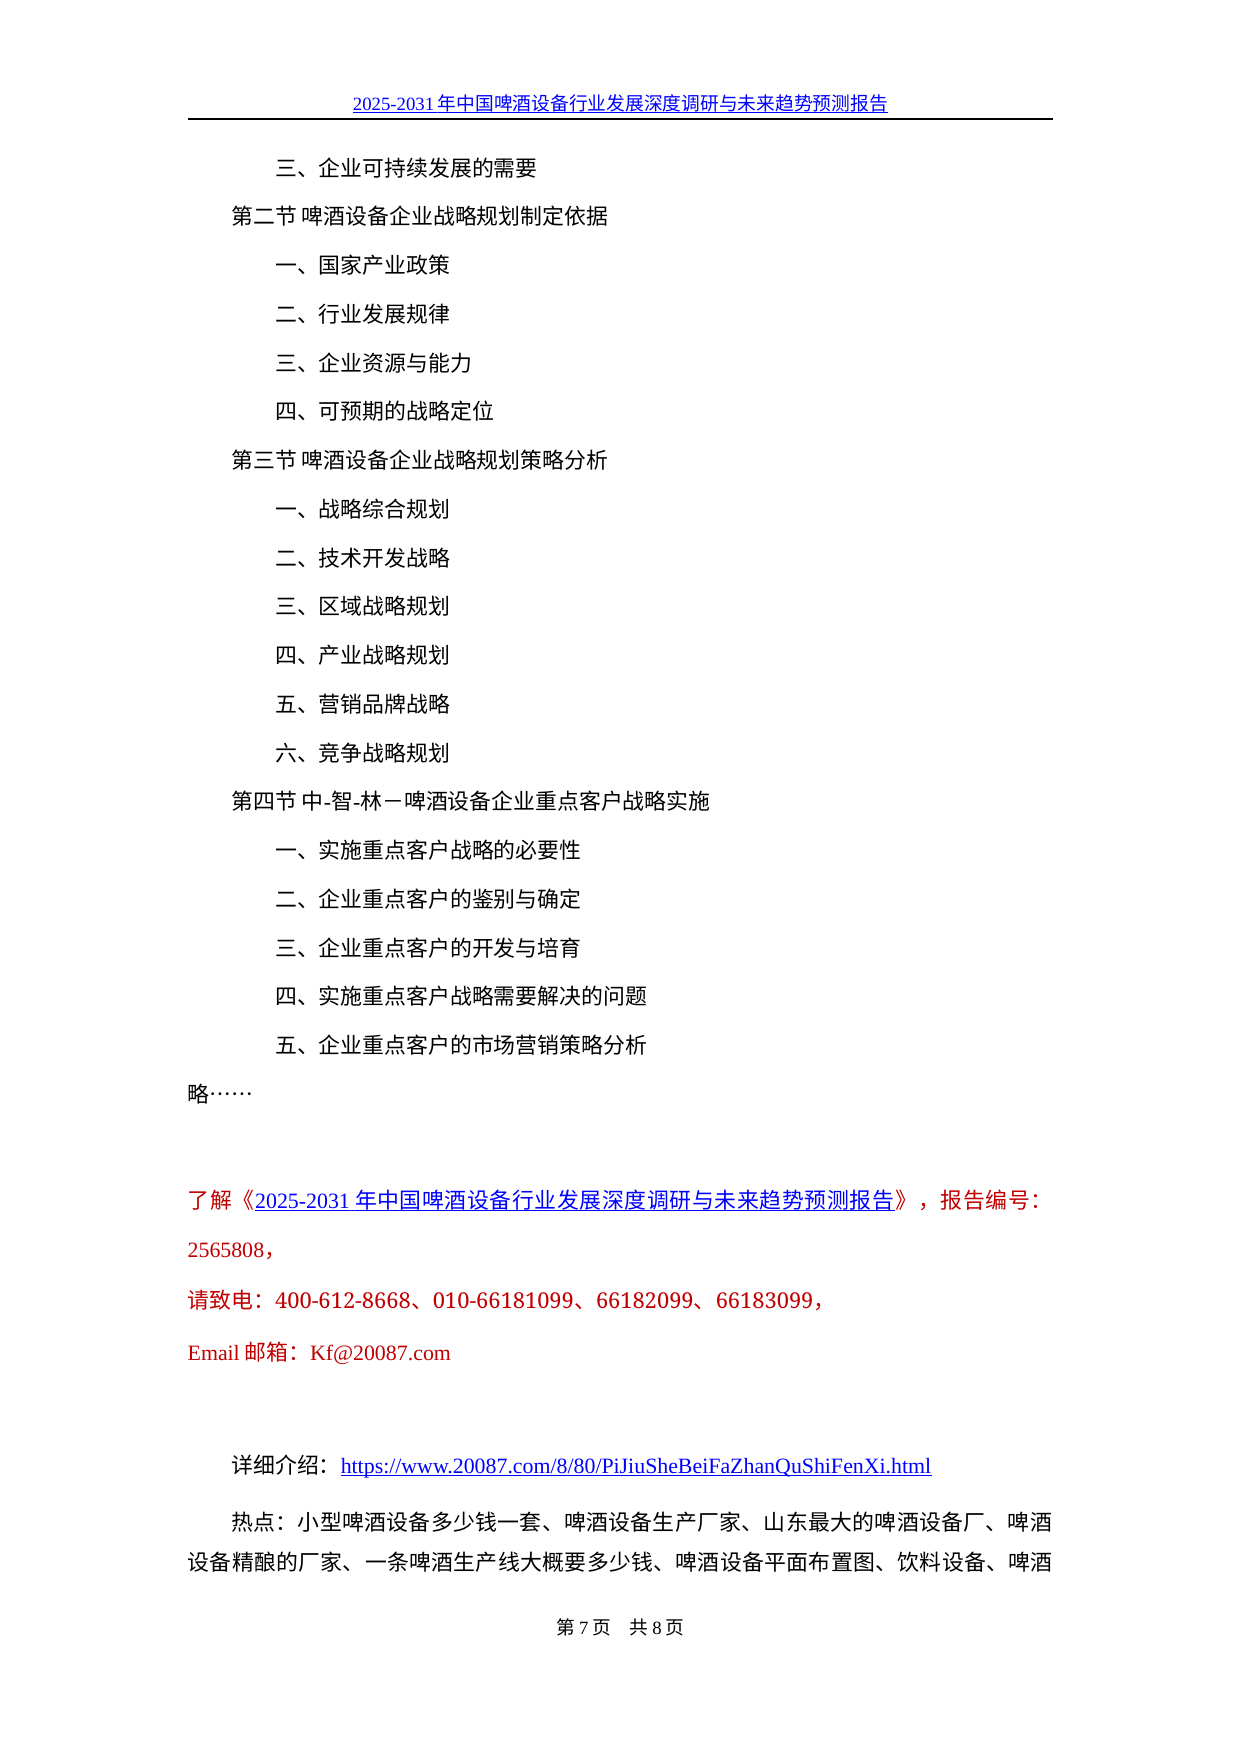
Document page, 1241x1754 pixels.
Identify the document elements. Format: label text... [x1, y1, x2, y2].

text 了解《2025-2031年中国啤酒设备行业发展深度调研与未来趋势预测报告》，报告编号：2565808， [187, 1183, 1053, 1264]
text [187, 150, 1053, 1109]
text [187, 1504, 1053, 1577]
text 详细介绍：https://www.20087.com/8/80/PiJiuSheBeiFaZhanQuShiFenXi.html [187, 1448, 1053, 1480]
text Email邮箱：Kf@20087.com [187, 1335, 1053, 1367]
text 请致电：400-612-8668、010-66181099、66182099、66183099， [187, 1283, 1053, 1316]
